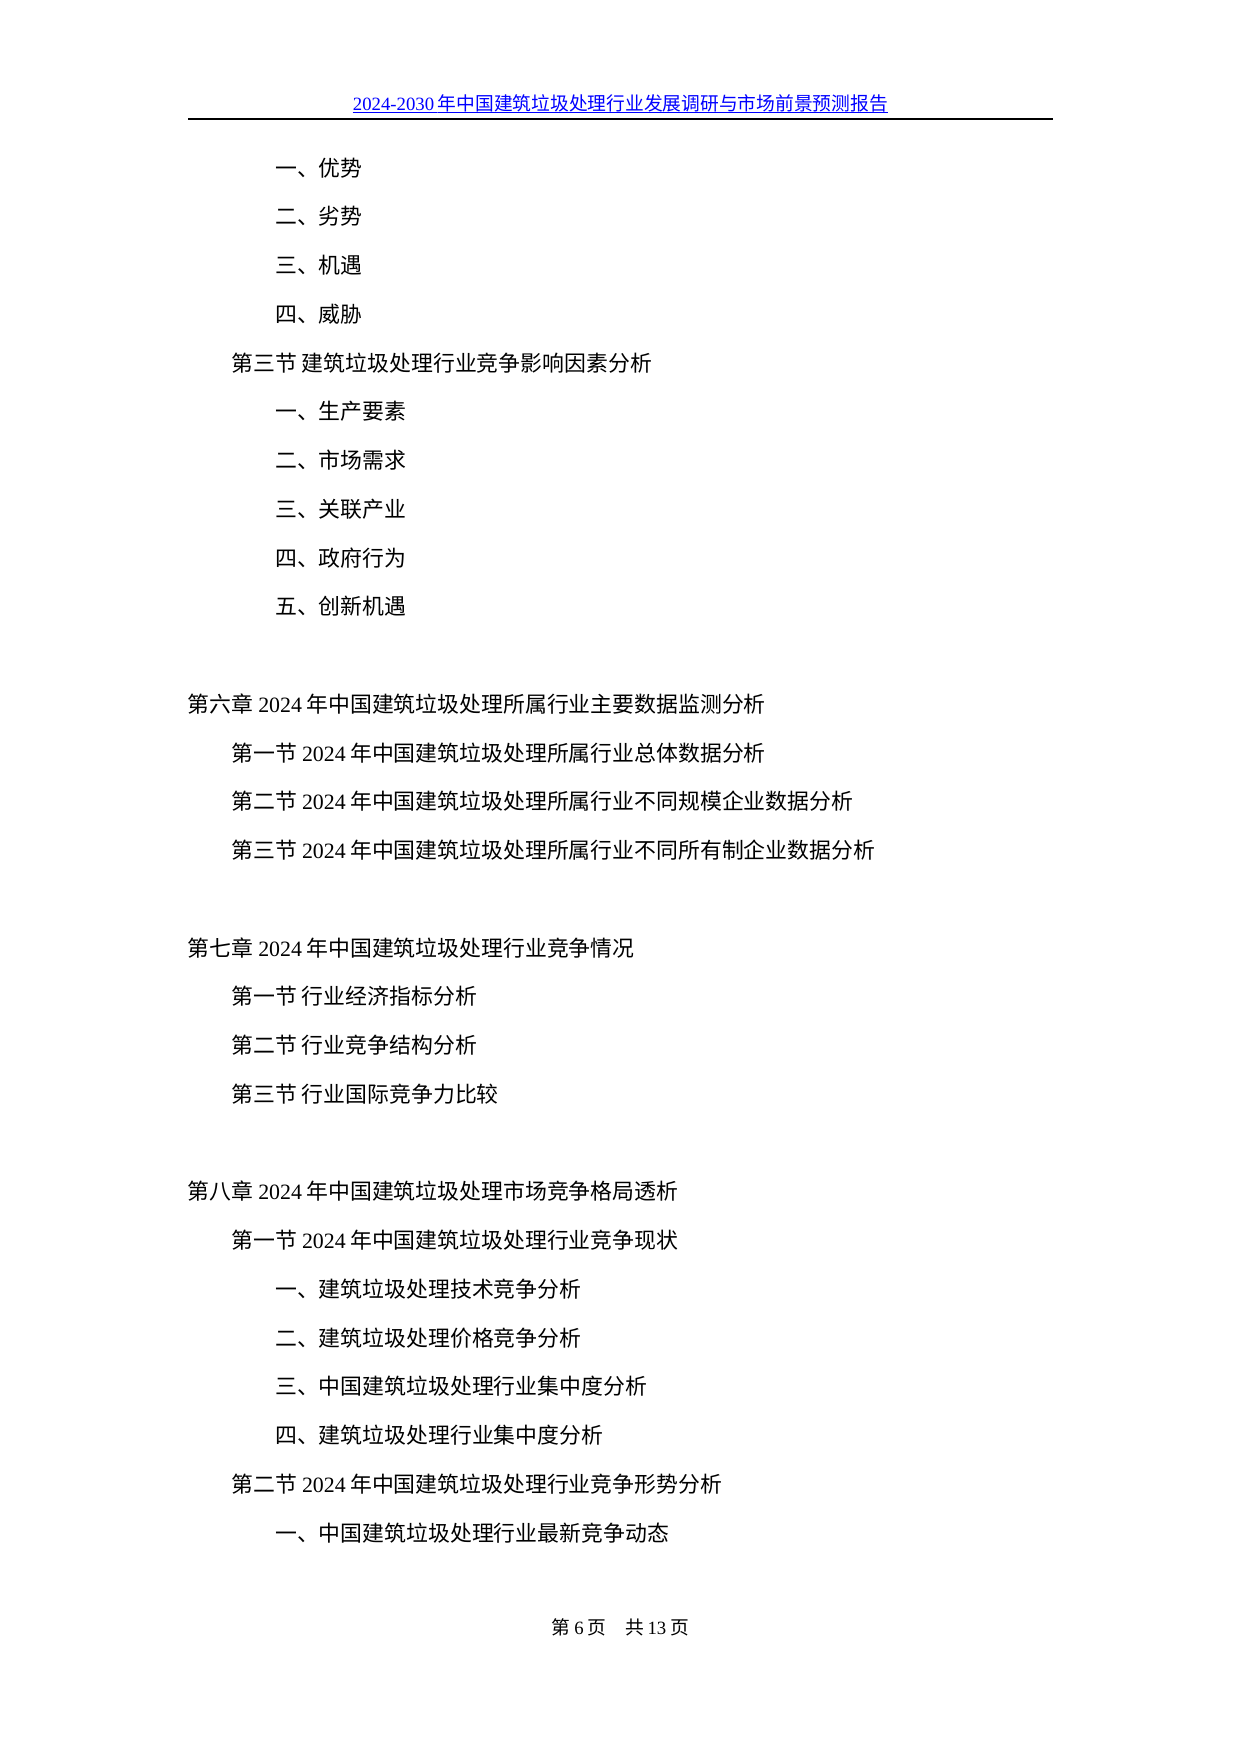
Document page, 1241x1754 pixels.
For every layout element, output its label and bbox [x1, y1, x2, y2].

text [187, 150, 1053, 1548]
